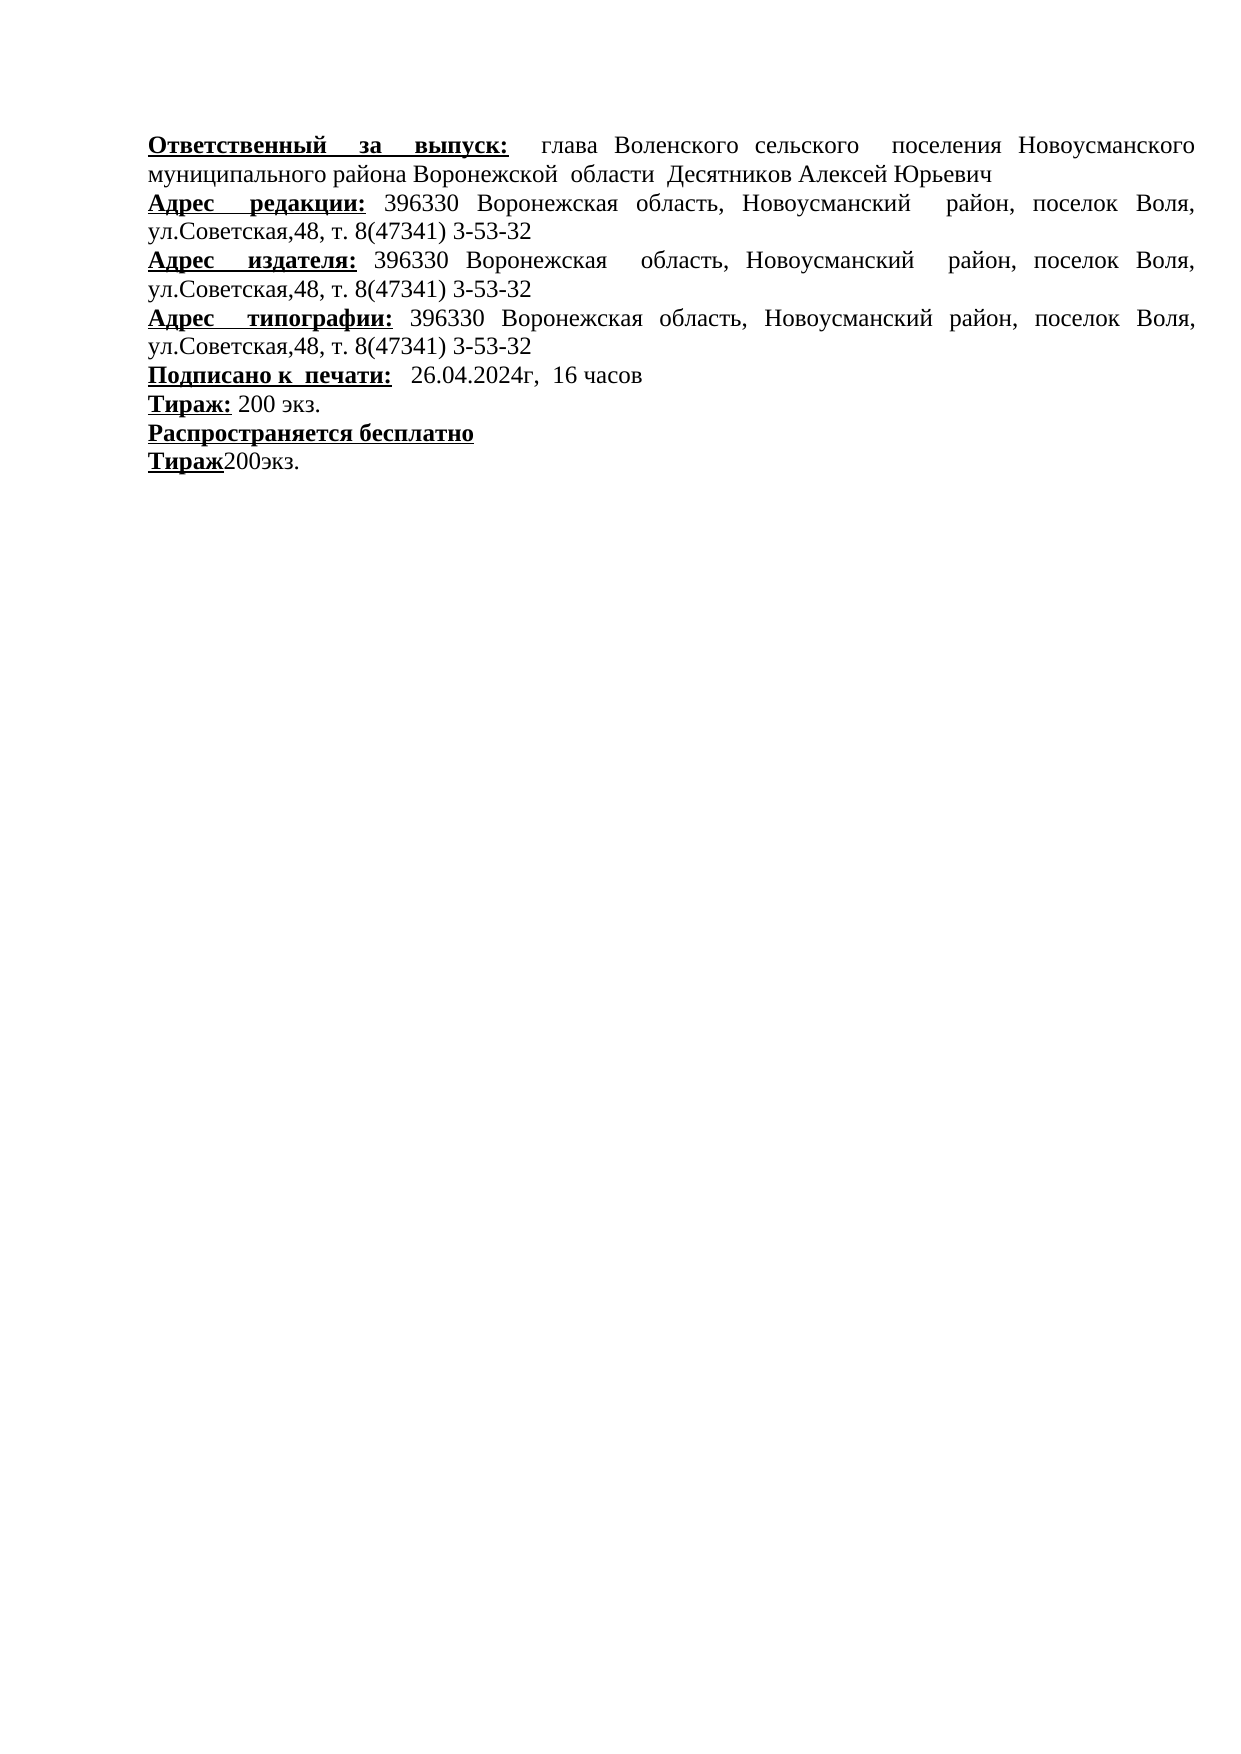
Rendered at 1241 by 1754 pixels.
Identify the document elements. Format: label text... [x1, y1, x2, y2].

text Ответственный за выпуск: глава Воленского сельского поселения Новоусманского муниципального района Воронежской области Десятников Алексей Юрьевич [148, 130, 1196, 188]
text Адрес типографии: 396330 Воронежская область, Новоусманский район, поселок Воля, ул.Советская,48, т. 8(47341) 3-53-32 [148, 303, 1196, 360]
text Подписано к печати: 26.04.2024г, 16 часов [148, 360, 1196, 389]
text Распространяется бесплатно [148, 418, 1196, 446]
text Тираж: 200 экз. [148, 389, 1196, 418]
text Адрес редакции: 396330 Воронежская область, Новоусманский район, поселок Воля, ул.Советская,48, т. 8(47341) 3-53-32 [148, 188, 1196, 245]
text Адрес издателя: 396330 Воронежская область, Новоусманский район, поселок Воля, ул.Советская,48, т. 8(47341) 3-53-32 [148, 245, 1196, 303]
text Тираж200экз. [148, 446, 1196, 475]
